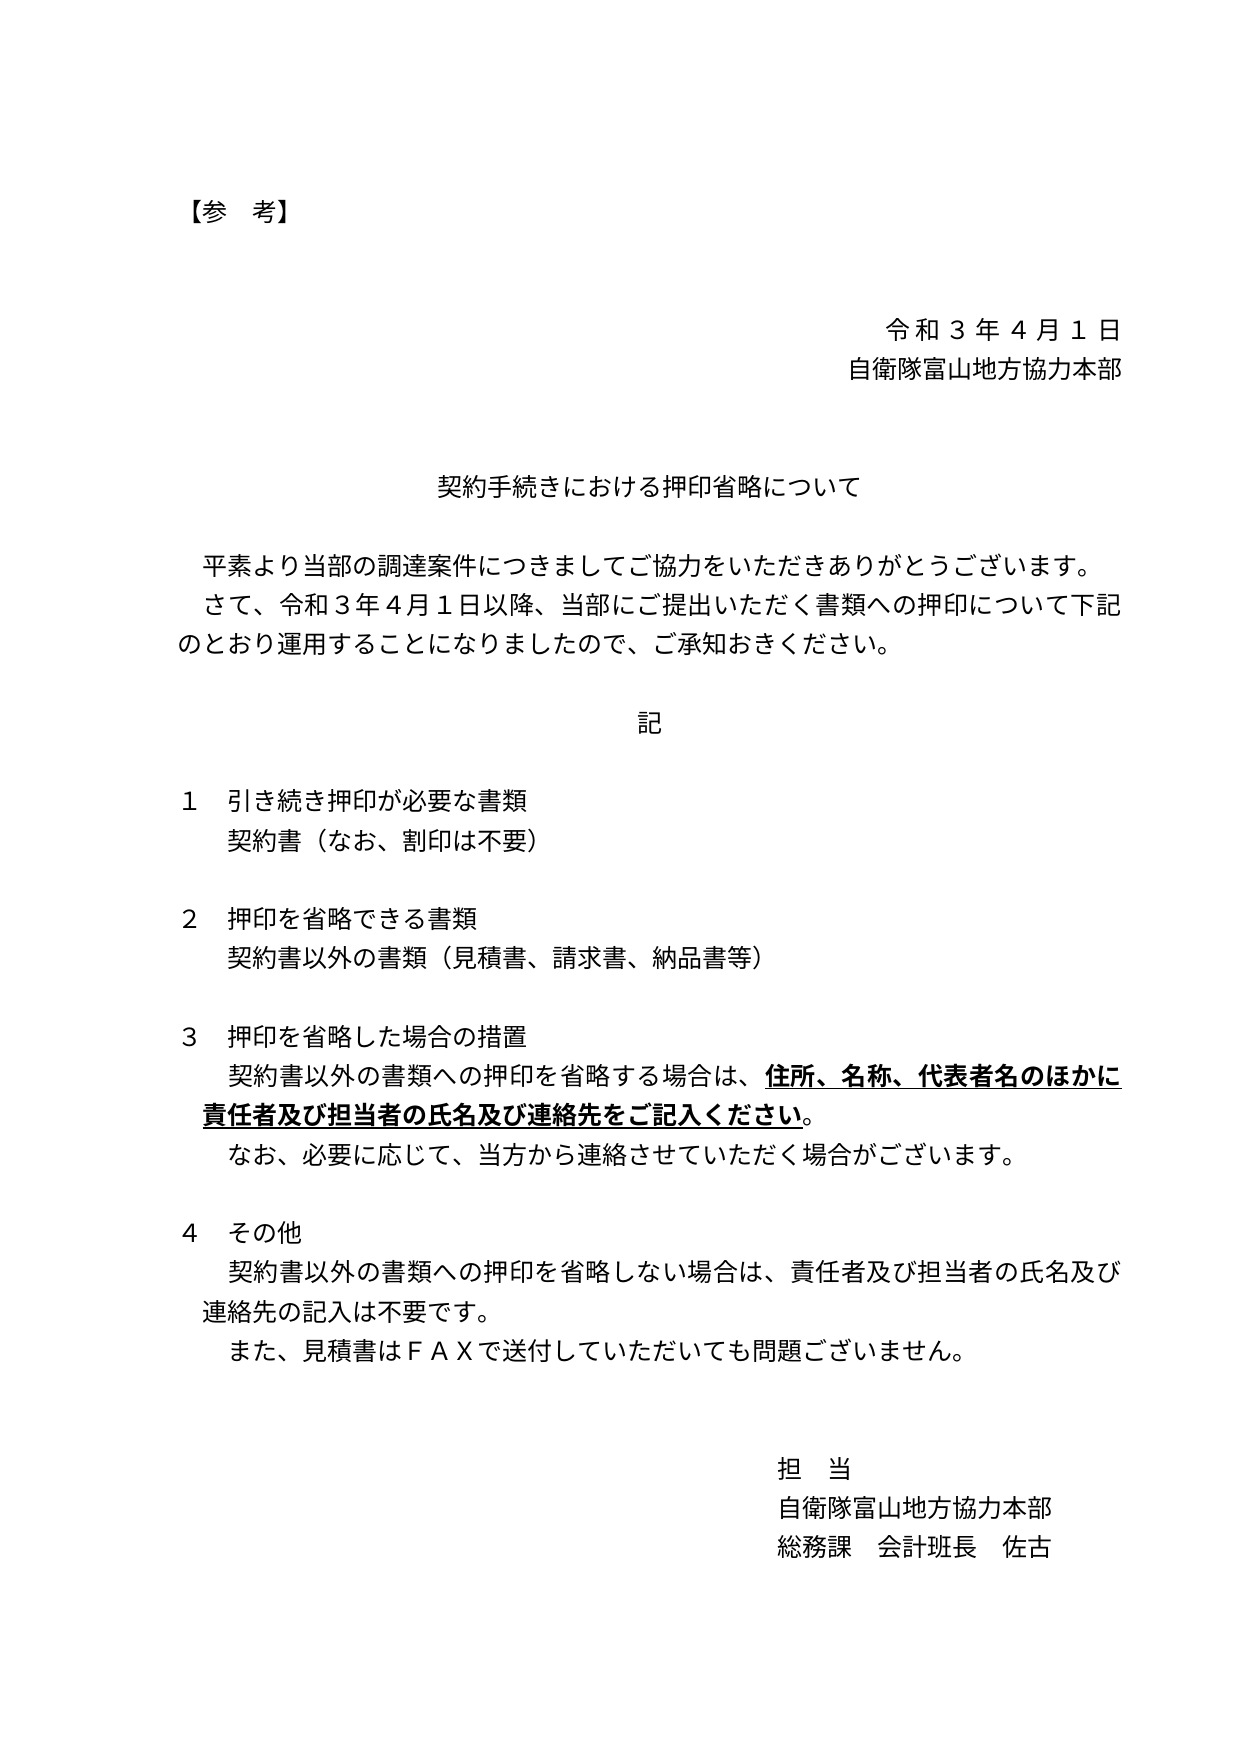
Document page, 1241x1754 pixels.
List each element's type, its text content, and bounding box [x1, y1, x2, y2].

text 【参 考】 [177, 191, 1022, 230]
text ３ 押印を省略した場合の措置 [177, 1016, 1122, 1055]
text １ 引き続き押印が必要な書類 [177, 780, 1122, 819]
text さて、令和３年４月１日以降、当部にご提出いただく書類への押印について下記のとおり運用することになりましたので、ご承知おきください。 [177, 584, 1122, 662]
text ２ 押印を省略できる書類 [177, 898, 1122, 937]
text 契約書以外の書類への押印を省略する場合は、住所、名称、代表者名のほかに責任者及び担当者の氏名及び連絡先をご記入ください。 [177, 1055, 1122, 1134]
text 契約書（なお、割印は不要） [177, 819, 1122, 859]
text 平素より当部の調達案件につきましてご協力をいただきありがとうございます。 [177, 544, 1122, 584]
text 自衛隊富山地方協力本部 [202, 1487, 1122, 1526]
text また、見積書はＦＡＸで送付していただいても問題ございません。 [177, 1330, 1122, 1369]
text 令和３年４月１日 [177, 309, 1122, 348]
text 総務課 会計班長 佐古 [202, 1526, 1122, 1566]
text 契約書以外の書類への押印を省略しない場合は、責任者及び担当者の氏名及び連絡先の記入は不要です。 [177, 1251, 1122, 1330]
text ４ その他 [177, 1212, 1122, 1251]
text 契約書以外の書類（見積書、請求書、納品書等） [177, 937, 1122, 977]
text 担 当 [177, 1448, 1122, 1487]
text 自衛隊富山地方協力本部 [177, 348, 1122, 387]
text なお、必要に応じて、当方から連絡させていただく場合がございます。 [177, 1134, 1122, 1173]
text 記 [177, 702, 1122, 741]
text 契約手続きにおける押印省略について [177, 466, 1122, 505]
